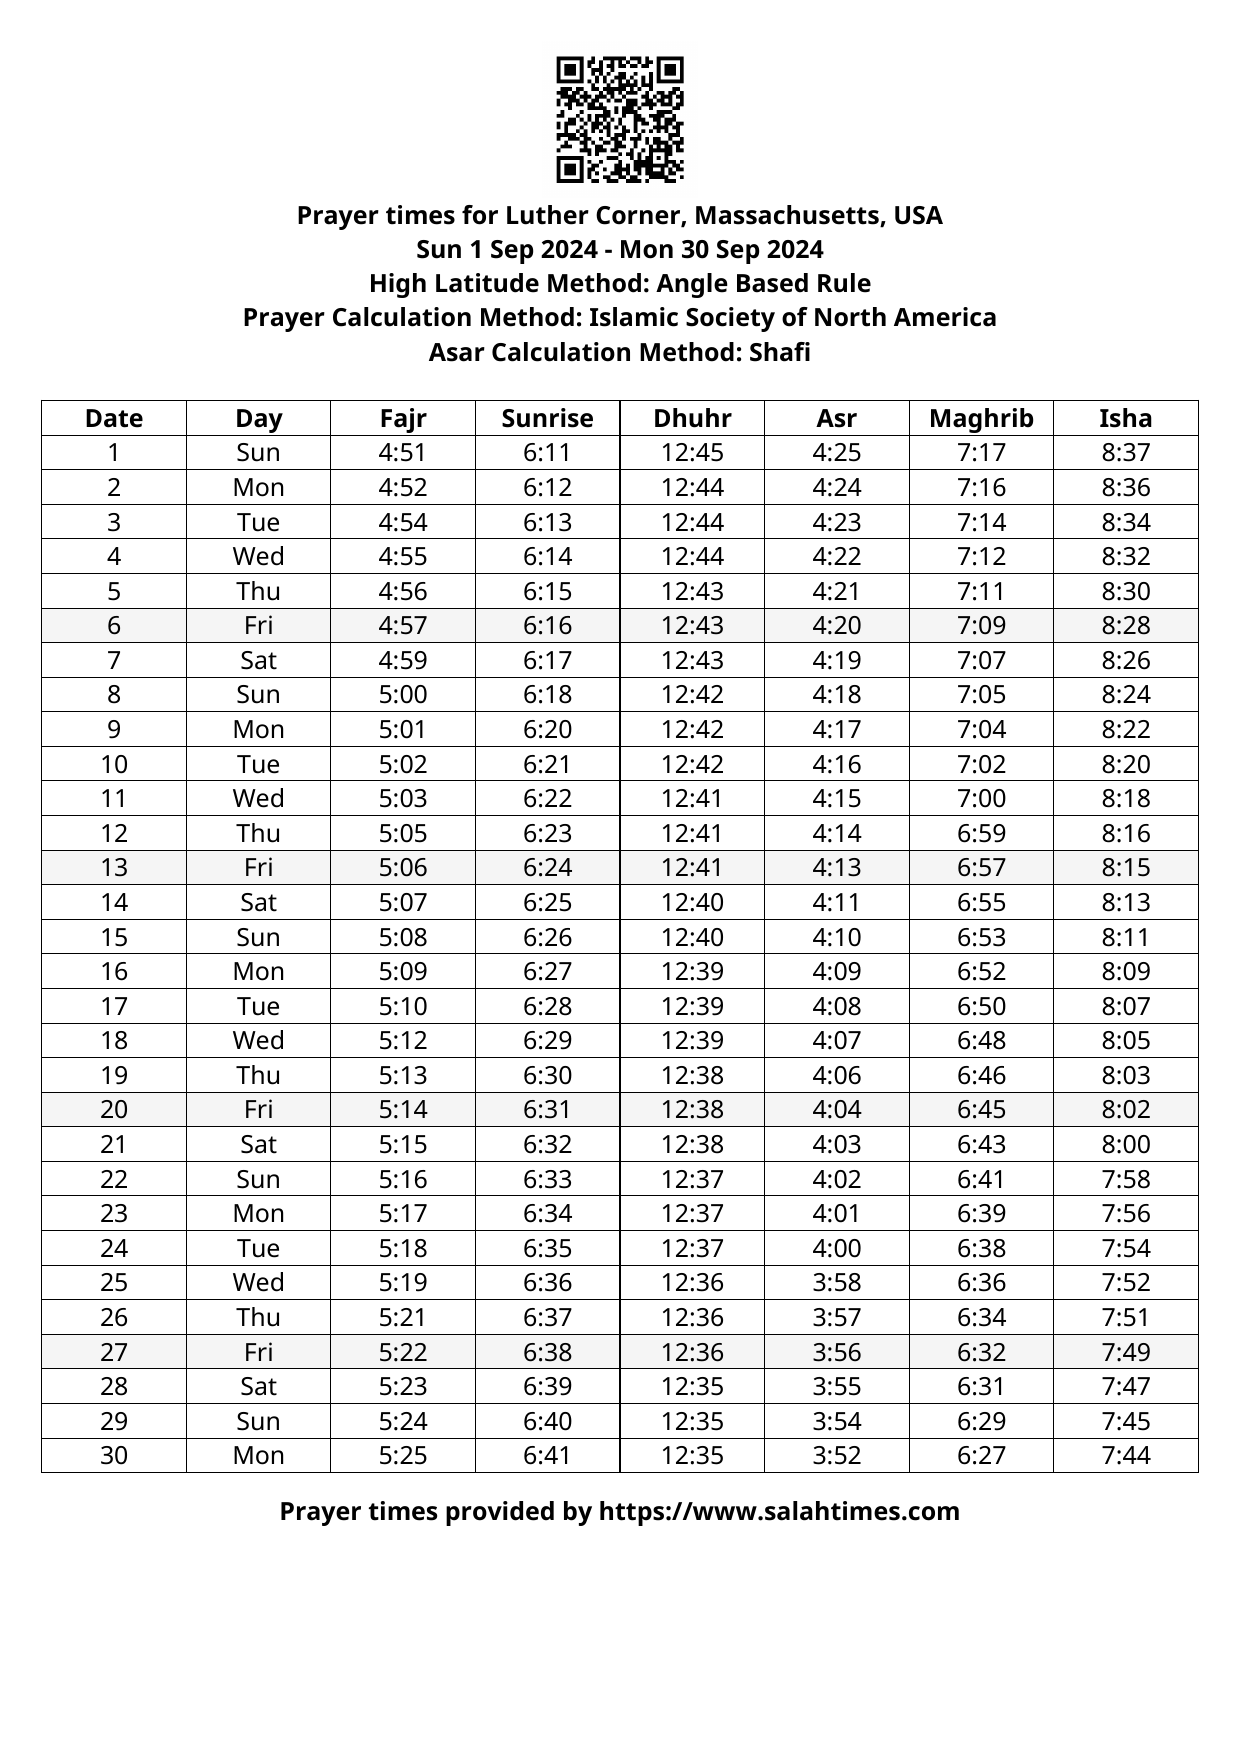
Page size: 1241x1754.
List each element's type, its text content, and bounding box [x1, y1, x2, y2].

table_cell 14 [42, 885, 186, 919]
table_cell 28 [42, 1369, 186, 1403]
table_cell 7:16 [910, 470, 1053, 504]
table_cell Fri [187, 1335, 330, 1368]
table_cell 6:26 [476, 920, 619, 953]
table_cell 6:23 [476, 816, 619, 849]
table_cell 4:01 [765, 1196, 909, 1230]
table_cell 6:27 [476, 954, 619, 988]
table_cell 7:49 [1054, 1335, 1198, 1368]
table_cell 5:12 [331, 1024, 475, 1057]
table_cell 7:14 [910, 505, 1053, 538]
table_cell 6:31 [476, 1093, 619, 1126]
table_cell 22 [42, 1162, 186, 1195]
table_cell 4:09 [765, 954, 909, 988]
table_cell 12:38 [621, 1093, 764, 1126]
table_cell Sun [187, 1162, 330, 1195]
table_cell 4:00 [765, 1231, 909, 1264]
table_cell 6:46 [910, 1058, 1053, 1092]
table_cell 8:16 [1054, 816, 1198, 849]
table_cell 6:31 [910, 1369, 1053, 1403]
table_cell 6:34 [476, 1196, 619, 1230]
table_cell 15 [42, 920, 186, 953]
table_cell 4:03 [765, 1127, 909, 1161]
table_cell 6:13 [476, 505, 619, 538]
table_cell 8 [42, 678, 186, 711]
table_cell 7:17 [910, 436, 1053, 469]
table_cell 3:52 [765, 1439, 909, 1472]
table_cell 7:45 [1054, 1404, 1198, 1437]
table_cell 5:00 [331, 678, 475, 711]
table_cell 4:54 [331, 505, 475, 538]
table_cell 16 [42, 954, 186, 988]
table_cell 4:06 [765, 1058, 909, 1092]
table_cell 8:24 [1054, 678, 1198, 711]
table_cell Wed [187, 1266, 330, 1299]
table_cell 7:51 [1054, 1300, 1198, 1334]
table_cell Sat [187, 1369, 330, 1403]
table_cell 12:41 [621, 851, 764, 884]
table_cell 6:39 [476, 1369, 619, 1403]
table_cell 6:57 [910, 851, 1053, 884]
table_cell Mon [187, 1196, 330, 1230]
table_cell 4:17 [765, 712, 909, 746]
table_cell 5:15 [331, 1127, 475, 1161]
table_cell 12 [42, 816, 186, 849]
table_cell Tue [187, 747, 330, 780]
table_cell 6:22 [476, 781, 619, 815]
table_cell 7:09 [910, 609, 1053, 642]
text Prayer times for Luther Corner, Massachusetts, USA [42, 198, 1198, 232]
table_cell 12:43 [621, 643, 764, 677]
table_cell 8:13 [1054, 885, 1198, 919]
table_cell 5:02 [331, 747, 475, 780]
table_cell 2 [42, 470, 186, 504]
table_cell Mon [187, 712, 330, 746]
table_cell 12:44 [621, 505, 764, 538]
table_cell 8:26 [1054, 643, 1198, 677]
table_cell 12:39 [621, 989, 764, 1022]
table_cell Mon [187, 470, 330, 504]
table_cell Tue [187, 1231, 330, 1264]
table_cell Wed [187, 1024, 330, 1057]
picture [542, 41, 699, 198]
table_cell 4:21 [765, 574, 909, 607]
table_cell 12:37 [621, 1196, 764, 1230]
table_cell Sat [187, 885, 330, 919]
table_cell 12:35 [621, 1369, 764, 1403]
table_cell 6:24 [476, 851, 619, 884]
table_cell Thu [187, 816, 330, 849]
table_cell 7 [42, 643, 186, 677]
table_cell 6:52 [910, 954, 1053, 988]
table_cell 4:19 [765, 643, 909, 677]
table_cell 7:00 [910, 781, 1053, 815]
table_cell 7:05 [910, 678, 1053, 711]
table_cell 8:03 [1054, 1058, 1198, 1092]
table_cell 10 [42, 747, 186, 780]
table_header Isha [1054, 401, 1198, 434]
table_cell 7:44 [1054, 1439, 1198, 1472]
table_cell 12:41 [621, 816, 764, 849]
table_cell 12:41 [621, 781, 764, 815]
table_cell 21 [42, 1127, 186, 1161]
table_cell 4:18 [765, 678, 909, 711]
table_cell 6:34 [910, 1300, 1053, 1334]
table_cell 12:43 [621, 574, 764, 607]
table_cell 8:37 [1054, 436, 1198, 469]
table_cell 6:38 [910, 1231, 1053, 1264]
table_cell 3 [42, 505, 186, 538]
table_cell 26 [42, 1300, 186, 1334]
table_cell 6:43 [910, 1127, 1053, 1161]
table_cell 6:37 [476, 1300, 619, 1334]
table_cell 5:08 [331, 920, 475, 953]
table_cell 23 [42, 1196, 186, 1230]
table_cell 5:05 [331, 816, 475, 849]
table_cell 6:45 [910, 1093, 1053, 1126]
table_cell 8:22 [1054, 712, 1198, 746]
table_cell 8:00 [1054, 1127, 1198, 1161]
table_cell 12:44 [621, 539, 764, 573]
table_cell 6:59 [910, 816, 1053, 849]
table_cell 5:10 [331, 989, 475, 1022]
table_cell 5:09 [331, 954, 475, 988]
table_cell 8:34 [1054, 505, 1198, 538]
text Sun 1 Sep 2024 - Mon 30 Sep 2024 [42, 232, 1198, 266]
table_cell 12:37 [621, 1231, 764, 1264]
table_cell 8:07 [1054, 989, 1198, 1022]
table_cell 12:36 [621, 1300, 764, 1334]
table_cell 6:53 [910, 920, 1053, 953]
table_cell Fri [187, 609, 330, 642]
table_cell 25 [42, 1266, 186, 1299]
table_header Fajr [331, 401, 475, 434]
table_cell Wed [187, 781, 330, 815]
table_cell 7:07 [910, 643, 1053, 677]
table_cell 7:04 [910, 712, 1053, 746]
table_cell 6:48 [910, 1024, 1053, 1057]
text Prayer Calculation Method: Islamic Society of North America [42, 300, 1198, 334]
table_cell 4:55 [331, 539, 475, 573]
table_cell 4:07 [765, 1024, 909, 1057]
table_cell 7:12 [910, 539, 1053, 573]
table_cell 9 [42, 712, 186, 746]
table_cell 6:29 [910, 1404, 1053, 1437]
table_cell 12:36 [621, 1266, 764, 1299]
table_cell 12:43 [621, 609, 764, 642]
table_cell 12:42 [621, 747, 764, 780]
table_cell 8:18 [1054, 781, 1198, 815]
table_cell 6:25 [476, 885, 619, 919]
table_cell 6:16 [476, 609, 619, 642]
table_cell 1 [42, 436, 186, 469]
table_cell Sun [187, 920, 330, 953]
table_cell 4:15 [765, 781, 909, 815]
table_header Dhuhr [621, 401, 764, 434]
table_cell 6:28 [476, 989, 619, 1022]
table_cell 6:33 [476, 1162, 619, 1195]
table_cell 6:11 [476, 436, 619, 469]
table_header Date [42, 401, 186, 434]
table_cell 12:40 [621, 885, 764, 919]
table_cell 5:22 [331, 1335, 475, 1368]
table_cell 4:52 [331, 470, 475, 504]
table_cell 12:39 [621, 1024, 764, 1057]
table_cell 6:32 [476, 1127, 619, 1161]
table_cell Sun [187, 436, 330, 469]
table_cell 29 [42, 1404, 186, 1437]
text Prayer times provided by https://www.salahtimes.com [42, 1494, 1198, 1528]
table_cell Thu [187, 574, 330, 607]
table_cell 12:42 [621, 678, 764, 711]
table_cell 5:18 [331, 1231, 475, 1264]
table_cell 8:05 [1054, 1024, 1198, 1057]
table_cell 6:14 [476, 539, 619, 573]
table_cell 5:25 [331, 1439, 475, 1472]
table_cell 6:18 [476, 678, 619, 711]
table_cell 8:36 [1054, 470, 1198, 504]
table_cell 6:38 [476, 1335, 619, 1368]
table_cell 6:12 [476, 470, 619, 504]
text High Latitude Method: Angle Based Rule [42, 266, 1198, 300]
table_cell 8:15 [1054, 851, 1198, 884]
table_cell Mon [187, 1439, 330, 1472]
table_cell 4:22 [765, 539, 909, 573]
table_cell 13 [42, 851, 186, 884]
table_cell Wed [187, 539, 330, 573]
table_cell 6:36 [476, 1266, 619, 1299]
table_cell 12:38 [621, 1058, 764, 1092]
table_cell 3:57 [765, 1300, 909, 1334]
table_cell 17 [42, 989, 186, 1022]
table_cell Thu [187, 1300, 330, 1334]
table_cell 6:50 [910, 989, 1053, 1022]
table_cell Sun [187, 678, 330, 711]
table_header Maghrib [910, 401, 1053, 434]
table_cell 6:17 [476, 643, 619, 677]
table_cell 4:57 [331, 609, 475, 642]
table_cell Fri [187, 1093, 330, 1126]
table_cell 4:59 [331, 643, 475, 677]
table_cell 4:11 [765, 885, 909, 919]
table_cell 7:54 [1054, 1231, 1198, 1264]
table_cell Mon [187, 954, 330, 988]
table_cell 12:42 [621, 712, 764, 746]
table_cell 4:13 [765, 851, 909, 884]
table_cell 8:11 [1054, 920, 1198, 953]
table_cell 6:39 [910, 1196, 1053, 1230]
table_cell Tue [187, 989, 330, 1022]
table_cell 3:58 [765, 1266, 909, 1299]
table_cell 12:38 [621, 1127, 764, 1161]
table_cell 6:29 [476, 1024, 619, 1057]
table_cell 5:14 [331, 1093, 475, 1126]
table_cell 5:17 [331, 1196, 475, 1230]
table_cell 5 [42, 574, 186, 607]
table_cell 7:47 [1054, 1369, 1198, 1403]
table_cell 6:36 [910, 1266, 1053, 1299]
table_cell 7:52 [1054, 1266, 1198, 1299]
table_cell 6:55 [910, 885, 1053, 919]
table_cell 8:28 [1054, 609, 1198, 642]
table_cell 19 [42, 1058, 186, 1092]
table_cell 4:51 [331, 436, 475, 469]
table_cell Sun [187, 1404, 330, 1437]
table_cell 4:20 [765, 609, 909, 642]
table_cell 6:20 [476, 712, 619, 746]
table_cell 27 [42, 1335, 186, 1368]
table_cell 12:44 [621, 470, 764, 504]
table_cell 8:09 [1054, 954, 1198, 988]
table_cell 6:35 [476, 1231, 619, 1264]
table_cell 5:19 [331, 1266, 475, 1299]
table_cell 6:41 [476, 1439, 619, 1472]
text Asar Calculation Method: Shafi [42, 334, 1198, 368]
table_cell 11 [42, 781, 186, 815]
table_cell 12:35 [621, 1439, 764, 1472]
table_cell 4:10 [765, 920, 909, 953]
table_cell 4 [42, 539, 186, 573]
table_cell 6:41 [910, 1162, 1053, 1195]
table_cell 5:24 [331, 1404, 475, 1437]
table_cell 3:55 [765, 1369, 909, 1403]
table_cell 7:11 [910, 574, 1053, 607]
table_cell 5:07 [331, 885, 475, 919]
table_cell 4:23 [765, 505, 909, 538]
table_cell 5:13 [331, 1058, 475, 1092]
table_cell Tue [187, 505, 330, 538]
table_cell 24 [42, 1231, 186, 1264]
table_cell 5:21 [331, 1300, 475, 1334]
table_cell 7:56 [1054, 1196, 1198, 1230]
table_cell 12:36 [621, 1335, 764, 1368]
table_cell 6:30 [476, 1058, 619, 1092]
table_cell 4:08 [765, 989, 909, 1022]
table_cell 5:03 [331, 781, 475, 815]
table_cell 12:35 [621, 1404, 764, 1437]
table_cell 4:25 [765, 436, 909, 469]
table_cell 30 [42, 1439, 186, 1472]
table_cell 5:16 [331, 1162, 475, 1195]
table_cell 4:24 [765, 470, 909, 504]
table_cell 5:06 [331, 851, 475, 884]
table_cell 4:04 [765, 1093, 909, 1126]
table_cell 6 [42, 609, 186, 642]
table_cell 4:14 [765, 816, 909, 849]
table_cell 7:02 [910, 747, 1053, 780]
table_cell 3:54 [765, 1404, 909, 1437]
table_cell 8:30 [1054, 574, 1198, 607]
table_cell 6:32 [910, 1335, 1053, 1368]
table_cell 20 [42, 1093, 186, 1126]
table_cell Thu [187, 1058, 330, 1092]
table_cell 12:40 [621, 920, 764, 953]
table_cell Fri [187, 851, 330, 884]
table_cell 6:21 [476, 747, 619, 780]
table_cell 6:27 [910, 1439, 1053, 1472]
table_cell 7:58 [1054, 1162, 1198, 1195]
table_cell 3:56 [765, 1335, 909, 1368]
table_header Sunrise [476, 401, 619, 434]
table_cell 8:32 [1054, 539, 1198, 573]
table_cell 8:02 [1054, 1093, 1198, 1126]
table_cell 8:20 [1054, 747, 1198, 780]
table_cell 6:40 [476, 1404, 619, 1437]
table_cell 12:37 [621, 1162, 764, 1195]
table_cell 18 [42, 1024, 186, 1057]
table_header Day [187, 401, 330, 434]
table_cell 4:56 [331, 574, 475, 607]
table_cell 4:16 [765, 747, 909, 780]
table_cell 5:01 [331, 712, 475, 746]
table_cell 12:45 [621, 436, 764, 469]
table_cell Sat [187, 1127, 330, 1161]
table_cell 12:39 [621, 954, 764, 988]
table_cell 4:02 [765, 1162, 909, 1195]
table_cell 6:15 [476, 574, 619, 607]
table_cell Sat [187, 643, 330, 677]
table_header Asr [765, 401, 909, 434]
table_cell 5:23 [331, 1369, 475, 1403]
